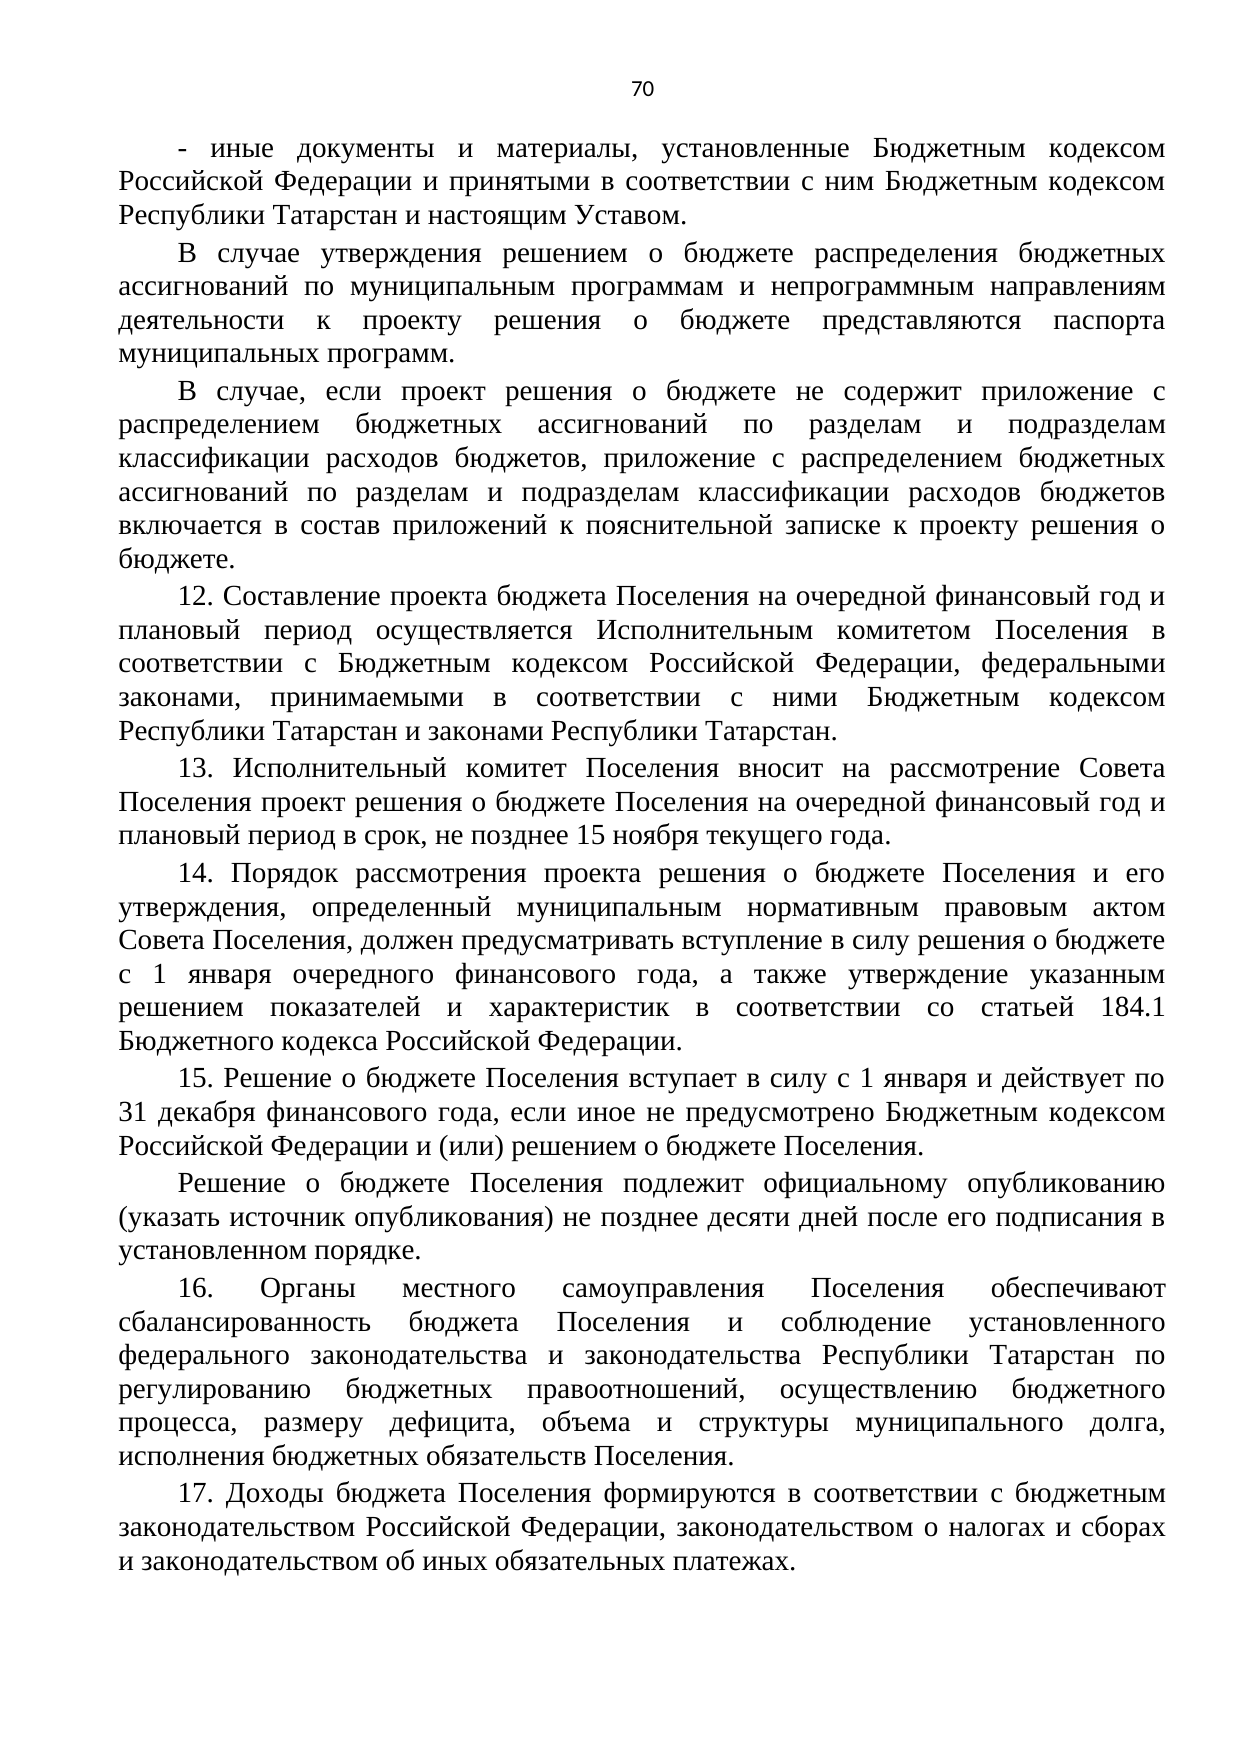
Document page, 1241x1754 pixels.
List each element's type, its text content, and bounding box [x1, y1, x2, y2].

text Решение о бюджете Поселения подлежит официальному опубликованию (указать источник опубликования) не позднее десяти дней после его подписания в установленном порядке. [118, 1165, 1167, 1266]
text 13. Исполнительный комитет Поселения вносит на рассмотрение Совета Поселения проект решения о бюджете Поселения на очередной финансовый год и плановый период в срок, не позднее 15 ноября текущего года. [118, 750, 1167, 851]
text 17. Доходы бюджета Поселения формируются в соответствии с бюджетным законодательством Российской Федерации, законодательством о налогах и сборах и законодательством об иных обязательных платежах. [118, 1476, 1167, 1576]
text 14. Порядок рассмотрения проекта решения о бюджете Поселения и его утверждения, определенный муниципальным нормативным правовым актом Совета Поселения, должен предусматривать вступление в силу решения о бюджете с 1 января очередного финансового года, а также утверждение указанным решением показателей и характеристик в соответствии со статьей 184.1 Бюджетного кодекса Российской Федерации. [118, 855, 1167, 1056]
text 15. Решение о бюджете Поселения вступает в силу с 1 января и действует по 31 декабря финансового года, если иное не предусмотрено Бюджетным кодексом Российской Федерации и (или) решением о бюджете Поселения. [118, 1061, 1167, 1161]
text 16. Органы местного самоуправления Поселения обеспечивают сбалансированность бюджета Поселения и соблюдение установленного федерального законодательства и законодательства Республики Татарстан по регулированию бюджетных правоотношений, осуществлению бюджетного процесса, размеру дефицита, объема и структуры муниципального долга, исполнения бюджетных обязательств Поселения. [118, 1270, 1167, 1471]
text В случае утверждения решением о бюджете распределения бюджетных ассигнований по муниципальным программам и непрограммным направлениям деятельности к проекту решения о бюджете представляются паспорта муниципальных программ. [118, 235, 1167, 369]
text 12. Составление проекта бюджета Поселения на очередной финансовый год и плановый период осуществляется Исполнительным комитетом Поселения в соответствии с Бюджетным кодексом Российской Федерации, федеральными законами, принимаемыми в соответствии с ними Бюджетным кодексом Республики Татарстан и законами Республики Татарстан. [118, 578, 1167, 746]
text В случае, если проект решения о бюджете не содержит приложение с распределением бюджетных ассигнований по разделам и подразделам классификации расходов бюджетов, приложение с распределением бюджетных ассигнований по разделам и подразделам классификации расходов бюджетов включается в состав приложений к пояснительной записке к проекту решения о бюджете. [118, 373, 1167, 574]
text - иные документы и материалы, установленные Бюджетным кодексом Российской Федерации и принятыми в соответствии с ним Бюджетным кодексом Республики Татарстан и настоящим Уставом. [118, 130, 1167, 231]
